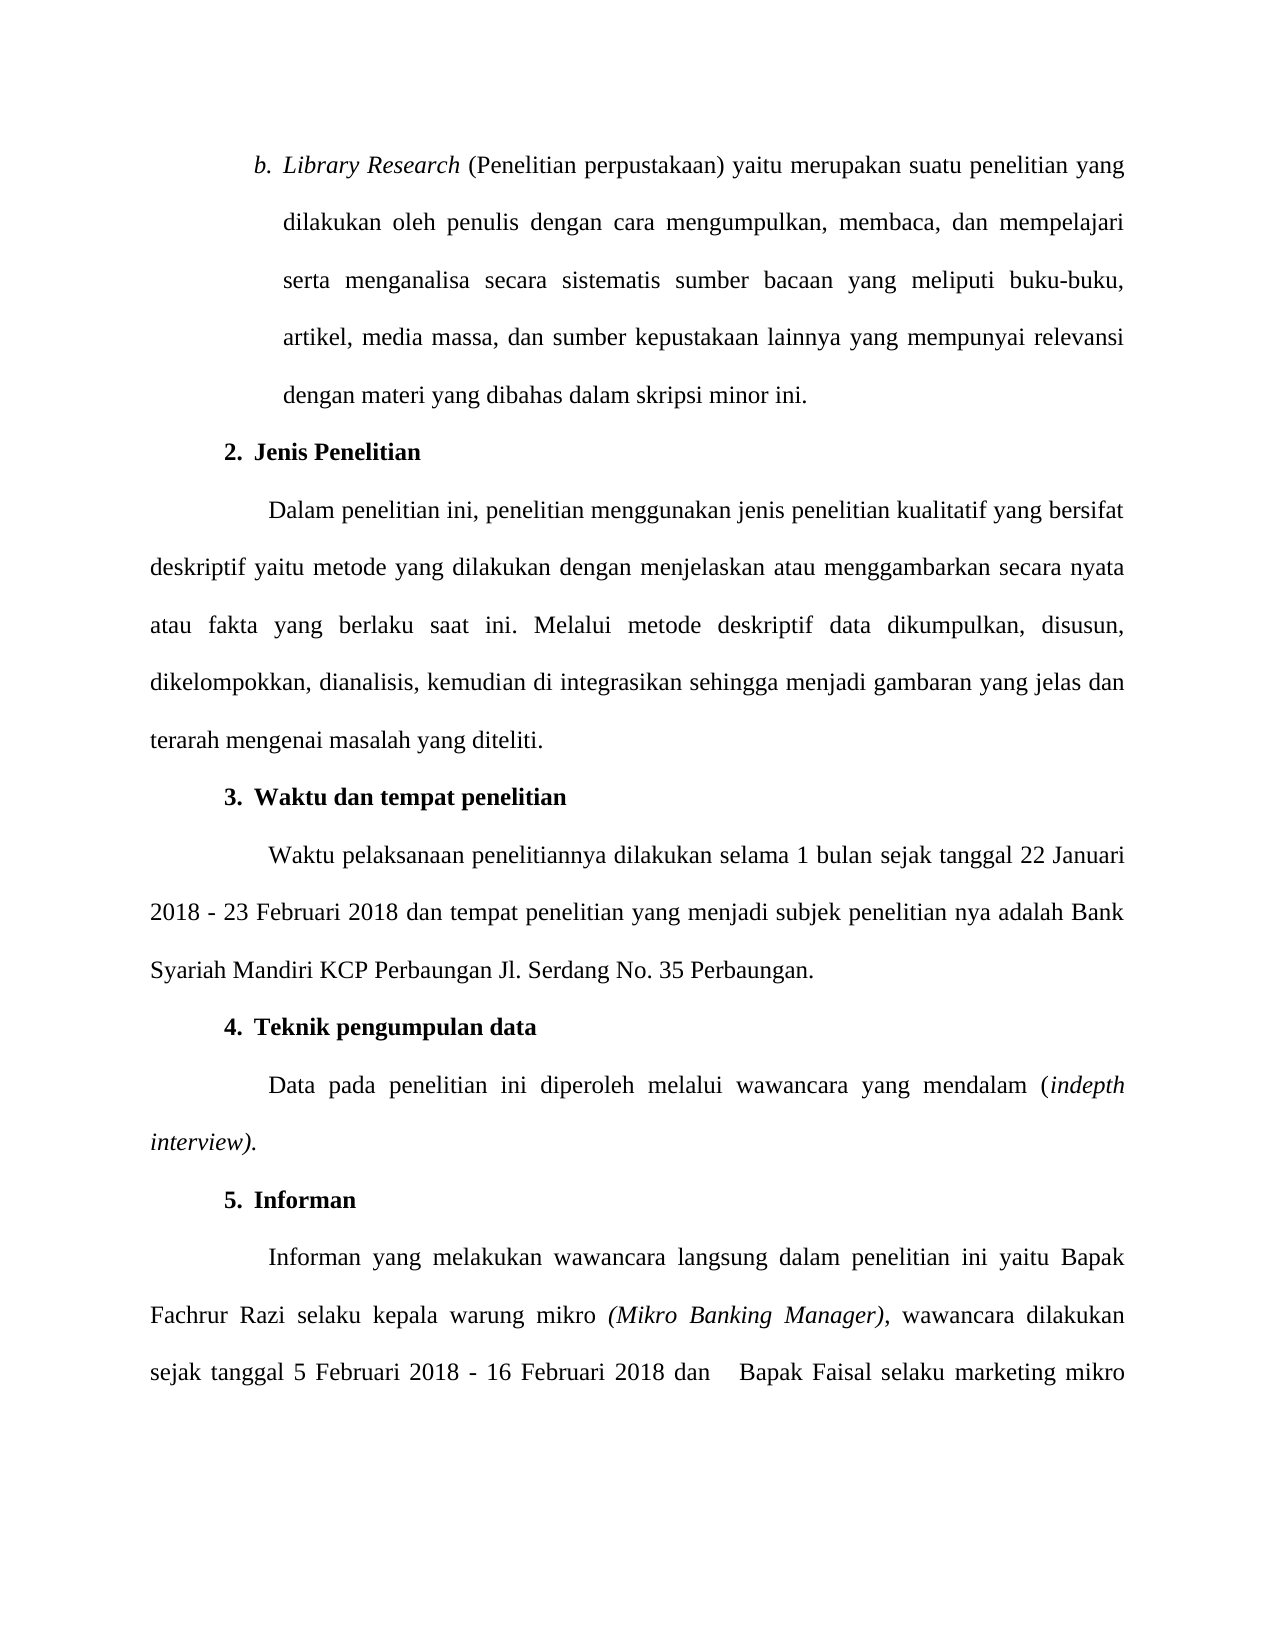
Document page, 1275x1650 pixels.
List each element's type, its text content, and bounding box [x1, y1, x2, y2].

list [150, 1242, 1125, 1386]
list Library Research (Penelitian perpustakaan) yaitu merupakan suatu penelitian yang dilakukan oleh penulis dengan cara mengumpulkan, membaca, dan mempelajari serta menganalisa secara sistematis sumber bacaan yang meliputi buku-buku, artikel, media massa, dan sumber kepustakaan lainnya yang mempunyai relevansi dengan materi yang dibahas dalam skripsi minor ini. [253, 150, 1125, 409]
list Waktu dan tempat penelitian [224, 782, 1125, 811]
list Waktu pelaksanaan penelitiannya dilakukan selama 1 bulan sejak tanggal 22 Januari 2018 - 23 Februari 2018 dan tempat penelitian yang menjadi subjek penelitian nya adalah Bank Syariah Mandiri KCP Perbaungan Jl. Serdang No. 35 Perbaungan. [150, 840, 1125, 984]
list Teknik pengumpulan data [224, 1012, 1125, 1041]
text Data pada penelitian ini diperoleh melalui wawancara yang mendalam (indepth interview). [150, 1070, 1125, 1156]
list Jenis Penelitian [224, 437, 1125, 466]
list Dalam penelitian ini, penelitian menggunakan jenis penelitian kualitatif yang bersifat deskriptif yaitu metode yang dilakukan dengan menjelaskan atau menggambarkan secara nyata atau fakta yang berlaku saat ini. Melalui metode deskriptif data dikumpulkan, disusun, dikelompokkan, dianalisis, kemudian di integrasikan sehingga menjadi gambaran yang jelas dan terarah mengenai masalah yang diteliti. [150, 495, 1125, 754]
list Informan [224, 1185, 1125, 1214]
